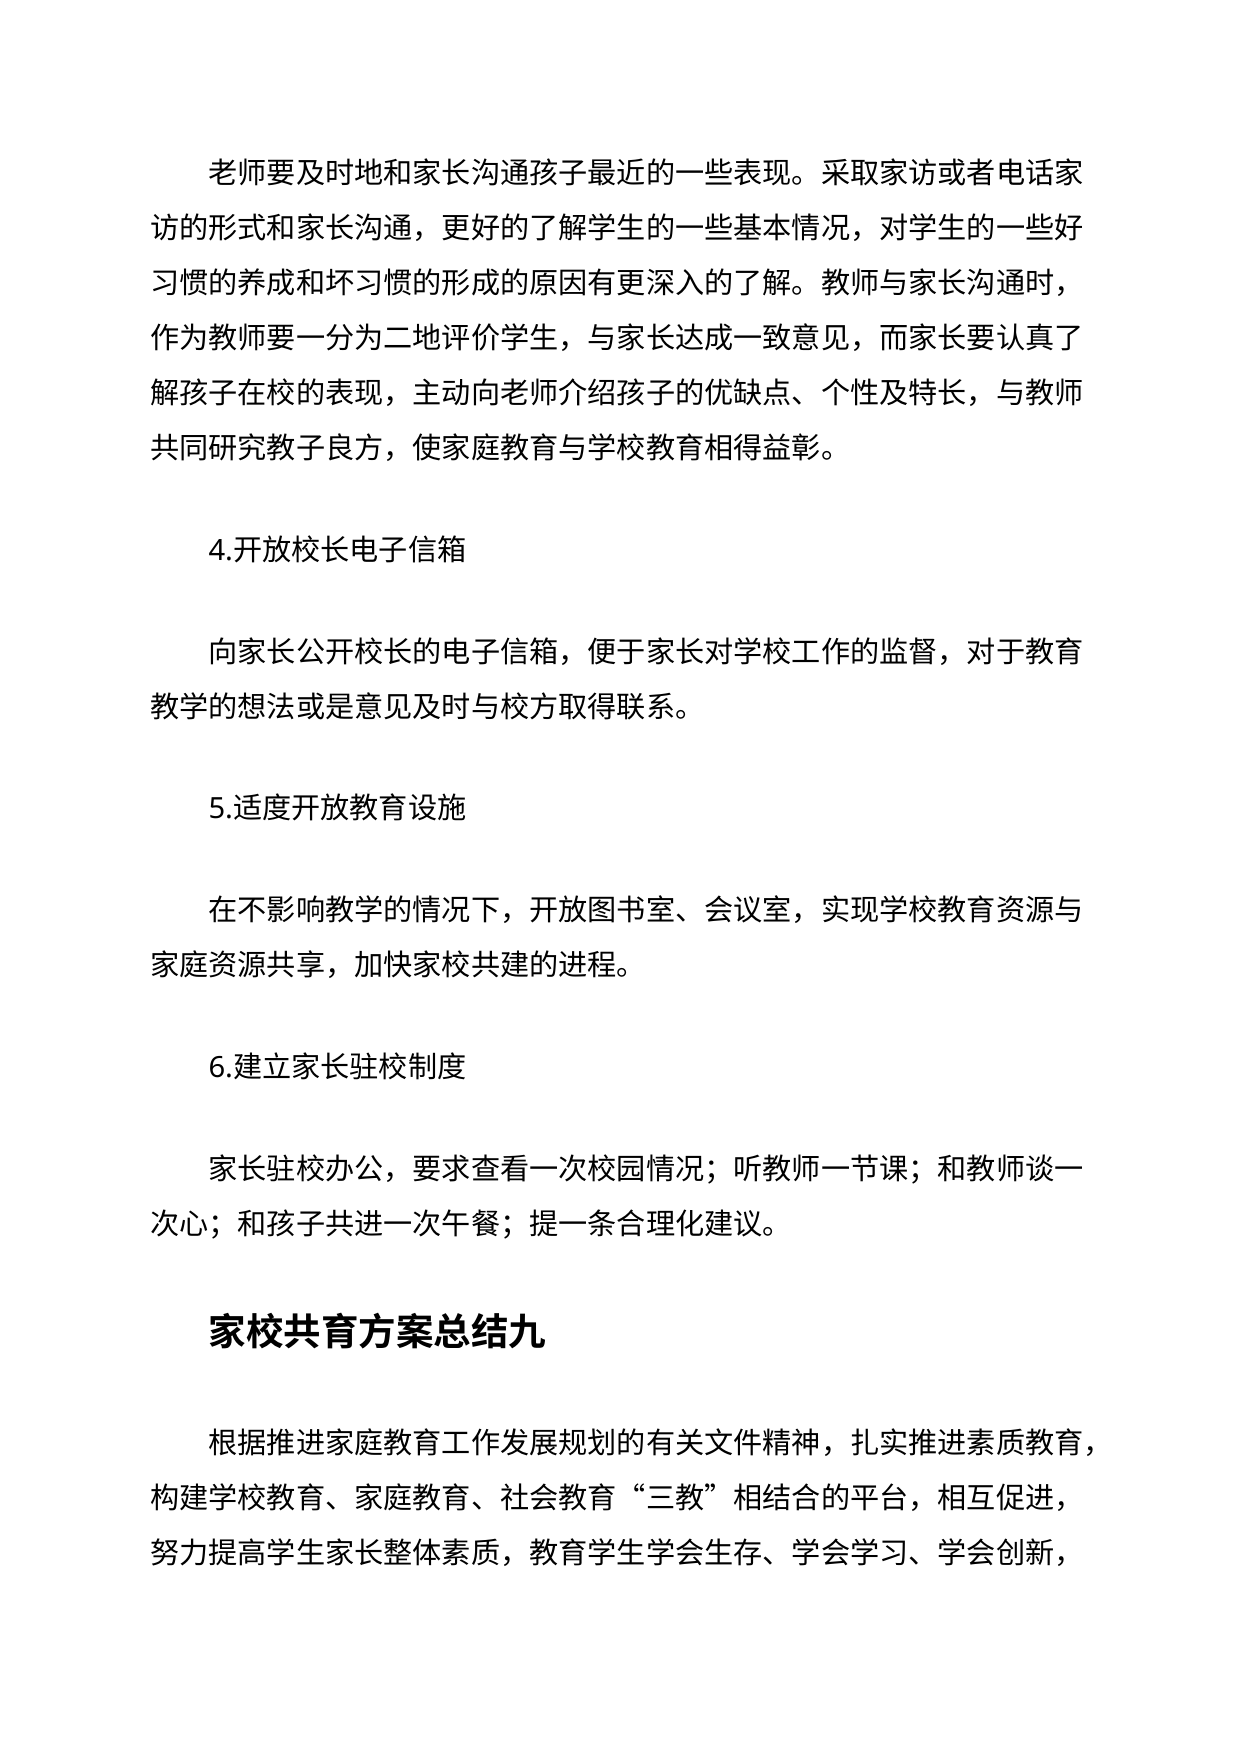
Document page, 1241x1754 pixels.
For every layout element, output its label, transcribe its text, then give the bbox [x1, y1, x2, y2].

text 向家长公开校长的电子信箱，便于家长对学校工作的监督，对于教育教学的想法或是意见及时与校方取得联系。 [150, 628, 1090, 725]
text 家长驻校办公，要求查看一次校园情况；听教师一节课；和教师谈一次心；和孩子共进一次午餐；提一条合理化建议。 [150, 1146, 1090, 1243]
text 在不影响教学的情况下，开放图书室、会议室，实现学校教育资源与家庭资源共享，加快家校共建的进程。 [150, 887, 1090, 984]
text 4.开放校长电子信箱 [150, 526, 1090, 569]
text 老师要及时地和家长沟通孩子最近的一些表现。采取家访或者电话家访的形式和家长沟通，更好的了解学生的一些基本情况，对学生的一些好习惯的养成和坏习惯的形成的原因有更深入的了解。教师与家长沟通时，作为教师要一分为二地评价学生，与家长达成一致意见，而家长要认真了解孩子在校的表现，主动向老师介绍孩子的优缺点、个性及特长，与教师共同研究教子良方，使家庭教育与学校教育相得益彰。 [150, 150, 1090, 467]
text 6.建立家长驻校制度 [150, 1043, 1090, 1086]
text 家校共育方案总结九 [150, 1302, 1090, 1356]
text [150, 1419, 1090, 1572]
text 5.适度开放教育设施 [150, 785, 1090, 827]
